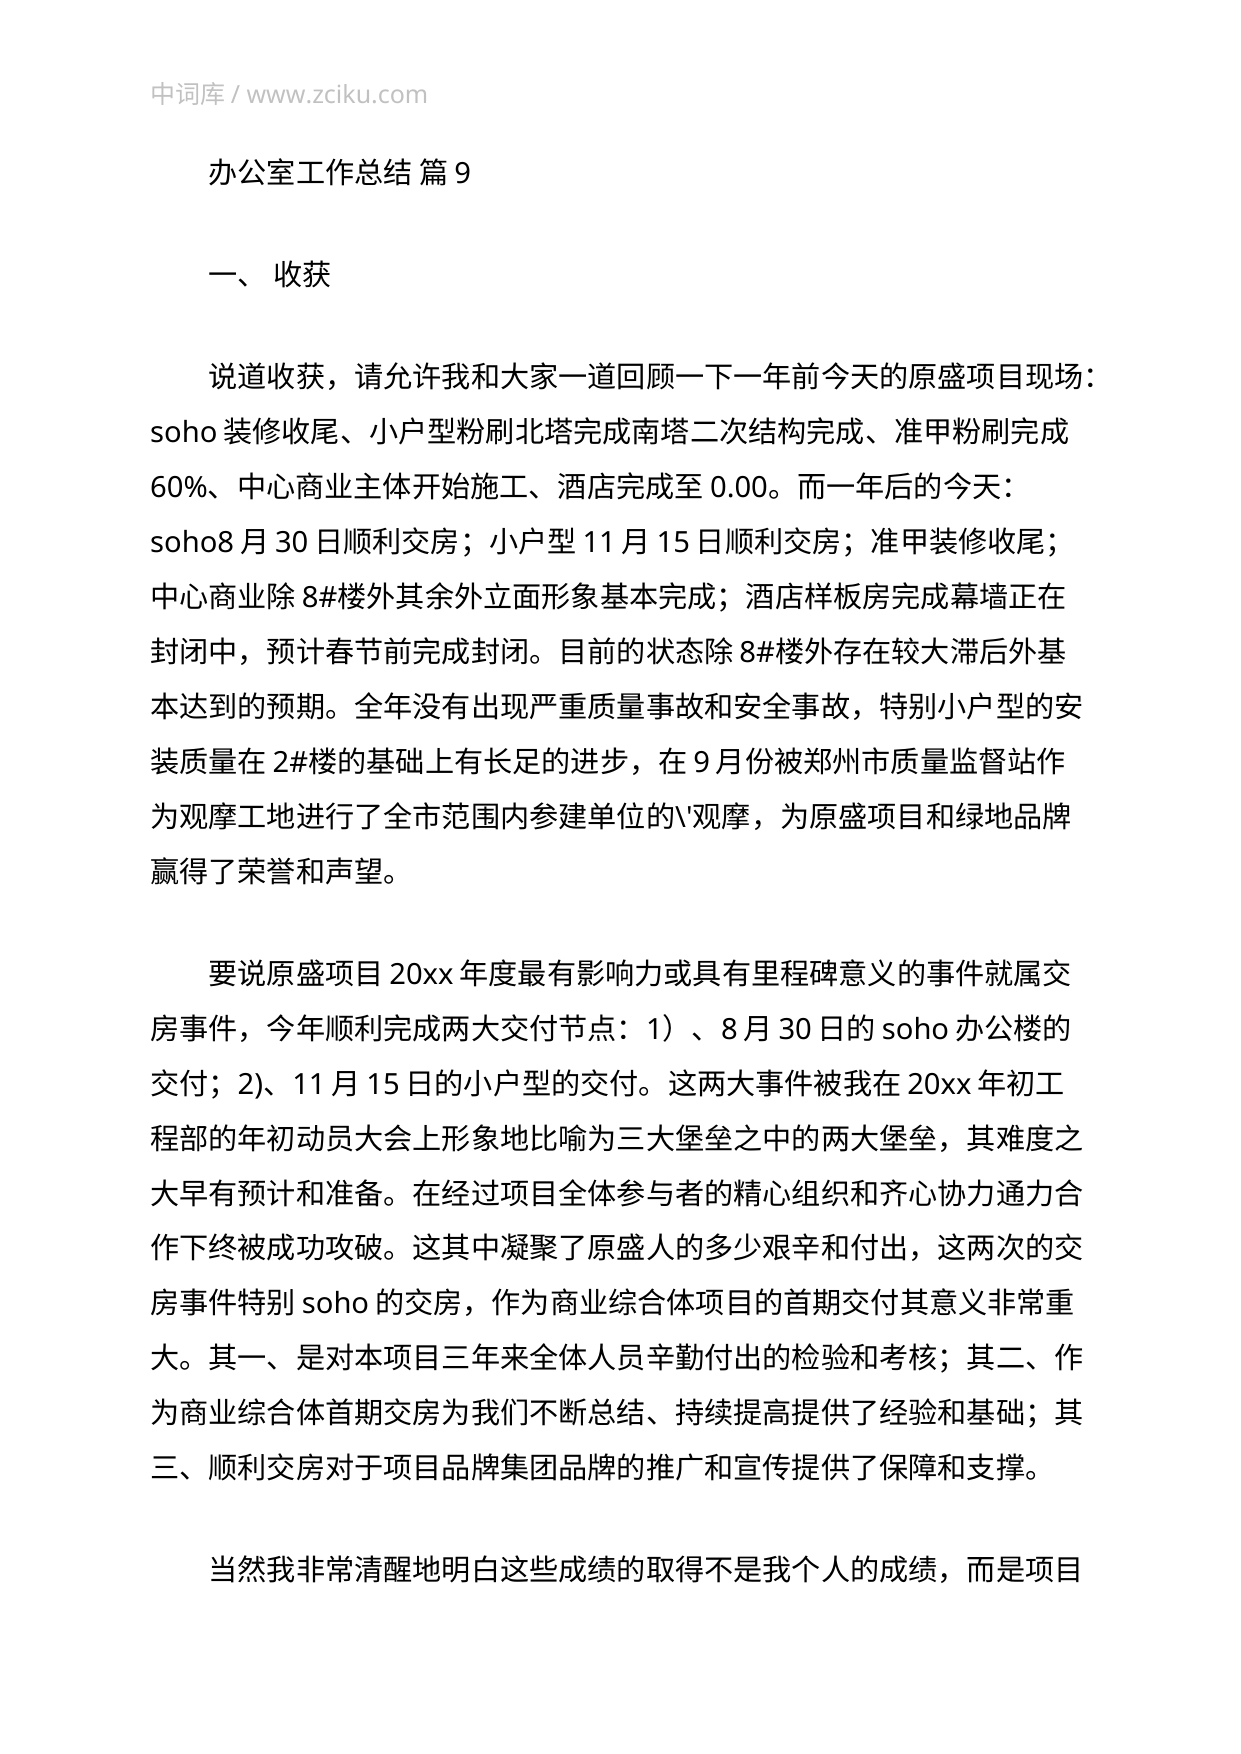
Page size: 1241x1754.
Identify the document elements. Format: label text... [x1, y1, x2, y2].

text 办公室工作总结 篇9 [150, 150, 1090, 192]
text 一、 收获 [150, 252, 1090, 294]
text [150, 1547, 1090, 1589]
text 说道收获，请允许我和大家一道回顾一下一年前今天的原盛项目现场：soho装修收尾、小户型粉刷北塔完成南塔二次结构完成、准甲粉刷完成60%、中心商业主体开始施工、酒店完成至 0.00。而一年后的今天：soho8月30日顺利交房；小户型11月15日顺利交房；准甲装修收尾；中心商业除8#楼外其余外立面形象基本完成；酒店样板房完成幕墙正在封闭中，预计春节前完成封闭。目前的状态除8#楼外存在较大滞后外基本达到的预期。全年没有出现严重质量事故和安全事故，特别小户型的安装质量在2#楼的基础上有长足的进步，在9月份被郑州市质量监督站作为观摩工地进行了全市范围内参建单位的\'观摩，为原盛项目和绿地品牌赢得了荣誉和声望。 [150, 354, 1090, 891]
text 要说原盛项目20xx年度最有影响力或具有里程碑意义的事件就属交房事件，今年顺利完成两大交付节点：1）、8月30日的soho办公楼的交付；2)、11月15日的小户型的交付。这两大事件被我在20xx年初工程部的年初动员大会上形象地比喻为三大堡垒之中的两大堡垒，其难度之大早有预计和准备。在经过项目全体参与者的精心组织和齐心协力通力合作下终被成功攻破。这其中凝聚了原盛人的多少艰辛和付出，这两次的交房事件特别soho的交房，作为商业综合体项目的首期交付其意义非常重大。其一、是对本项目三年来全体人员辛勤付出的检验和考核；其二、作为商业综合体首期交房为我们不断总结、持续提高提供了经验和基础；其三、顺利交房对于项目品牌集团品牌的推广和宣传提供了保障和支撑。 [150, 950, 1090, 1487]
